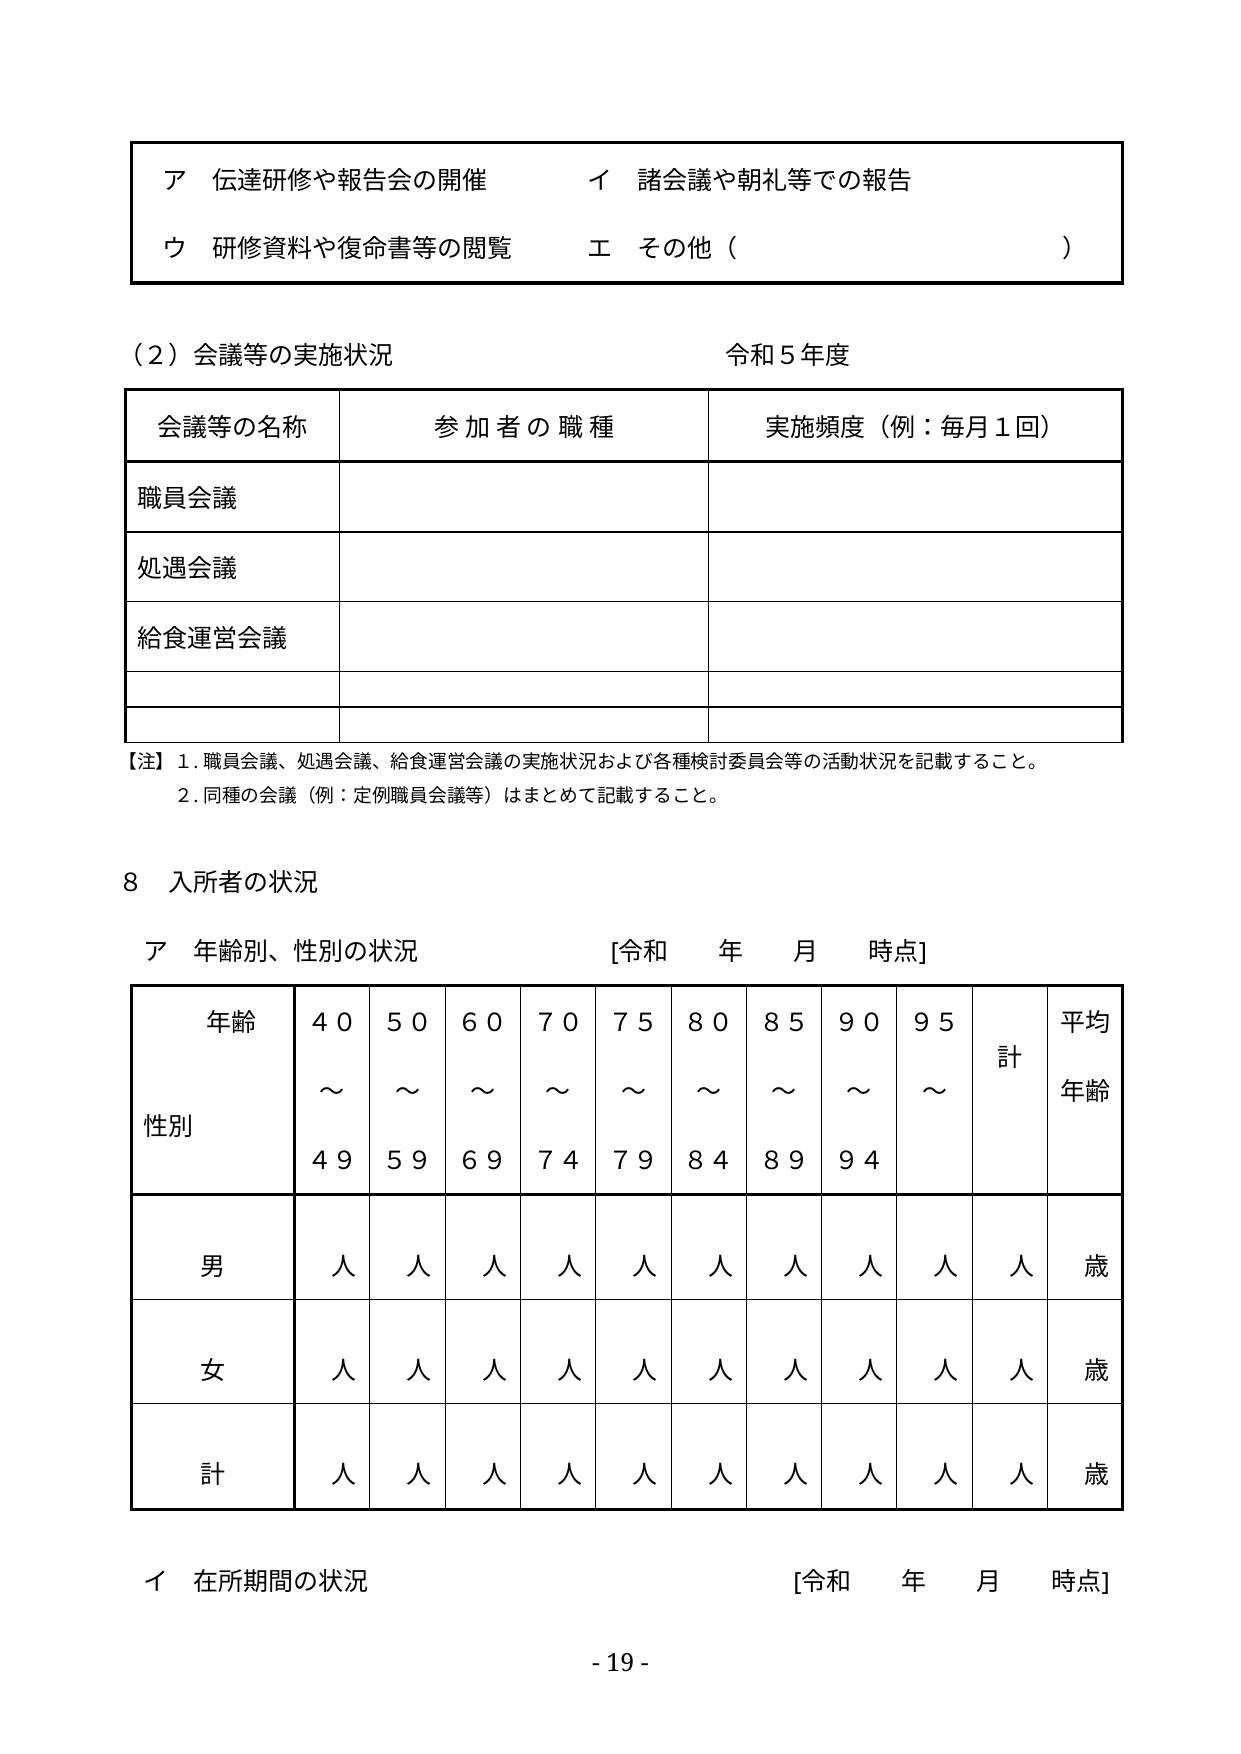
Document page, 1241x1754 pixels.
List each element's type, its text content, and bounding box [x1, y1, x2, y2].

table_cell 人 [973, 1196, 1047, 1299]
table_cell 人 [370, 1300, 445, 1403]
table_cell 人 [672, 1404, 746, 1507]
text ２. 同種の会議（例：定例職員会議等）はまとめて記載すること。 [118, 777, 1122, 812]
table_header ７５ ～ ７９ [596, 987, 671, 1193]
table_cell [340, 602, 708, 671]
table_header ７０ ～ ７４ [521, 987, 595, 1193]
table_cell 人 [521, 1300, 595, 1403]
table_cell 人 [596, 1404, 671, 1507]
text ア 年齢別、性別の状況 [令和 年 月 時点] [118, 915, 1122, 983]
table_cell [709, 672, 1121, 706]
table_cell [340, 533, 708, 601]
table_cell [709, 602, 1121, 671]
table_cell 人 [596, 1300, 671, 1403]
text （２）会議等の実施状況 令和５年度 [118, 319, 1122, 388]
table_cell [709, 463, 1121, 531]
table_header ア 伝達研修や報告会の開催 イ 諸会議や朝礼等での報告 ウ 研修資料や復命書等の閲覧 エ その他（ ） [133, 144, 1121, 281]
table_cell 人 [897, 1196, 972, 1299]
table_header ８０ ～ ８４ [672, 987, 746, 1193]
table_cell 人 [822, 1300, 896, 1403]
table_cell 人 [973, 1404, 1047, 1507]
table_cell 人 [446, 1196, 520, 1299]
table_header 会議等の名称 [127, 391, 339, 459]
table_cell 歳 [1048, 1196, 1121, 1299]
table_cell [709, 533, 1121, 601]
table_header 年齢 性別 [133, 987, 293, 1193]
table_cell 人 [747, 1196, 821, 1299]
table_cell [127, 708, 339, 742]
table_header ５０ ～ ５９ [370, 987, 445, 1193]
table_header ６０ ～ ６９ [446, 987, 520, 1193]
text ８ 入所者の状況 [118, 846, 1122, 915]
table_cell 人 [822, 1196, 896, 1299]
table_cell 女 [133, 1300, 293, 1403]
table_cell 計 [133, 1404, 293, 1507]
table_cell 人 [446, 1404, 520, 1507]
table_cell 人 [370, 1404, 445, 1507]
table_cell 人 [596, 1196, 671, 1299]
table_cell 人 [822, 1404, 896, 1507]
table_cell [340, 672, 708, 706]
table_cell 職員会議 [127, 463, 339, 531]
table_cell 給食運営会議 [127, 602, 339, 671]
table_cell 人 [446, 1300, 520, 1403]
table_header 参 加 者 の 職 種 [340, 391, 708, 459]
table_cell 歳 [1048, 1404, 1121, 1507]
table_cell 人 [370, 1196, 445, 1299]
table_cell 人 [973, 1300, 1047, 1403]
table_cell [340, 708, 708, 742]
table_header ９５ ～ [897, 987, 972, 1193]
table_cell 人 [521, 1404, 595, 1507]
table_cell 人 [296, 1300, 369, 1403]
table_cell 人 [747, 1300, 821, 1403]
table_cell [340, 463, 708, 531]
table_cell 歳 [1048, 1300, 1121, 1403]
table_cell [709, 708, 1121, 742]
table_header 計 [973, 987, 1047, 1193]
table_cell 人 [296, 1404, 369, 1507]
table_cell 人 [672, 1300, 746, 1403]
table_cell 人 [296, 1196, 369, 1299]
table_cell 人 [672, 1196, 746, 1299]
table_cell 処遇会議 [127, 533, 339, 601]
table_cell 人 [747, 1404, 821, 1507]
table_cell 男 [133, 1196, 293, 1299]
table_header 平均 年齢 [1048, 987, 1121, 1193]
table_header ８５ ～ ８９ [747, 987, 821, 1193]
table_cell 人 [897, 1404, 972, 1507]
text 【注】１. 職員会議、処遇会議、給食運営会議の実施状況および各種検討委員会等の活動状況を記載すること。 [118, 743, 1122, 777]
text イ 在所期間の状況 [令和 年 月 時点] [118, 1545, 1122, 1614]
table_header 実施頻度（例：毎月１回） [709, 391, 1121, 459]
table_cell 人 [521, 1196, 595, 1299]
table_cell [127, 672, 339, 706]
table_header ４０ ～ ４９ [296, 987, 369, 1193]
table_header ９０ ～ ９４ [822, 987, 896, 1193]
table_cell 人 [897, 1300, 972, 1403]
